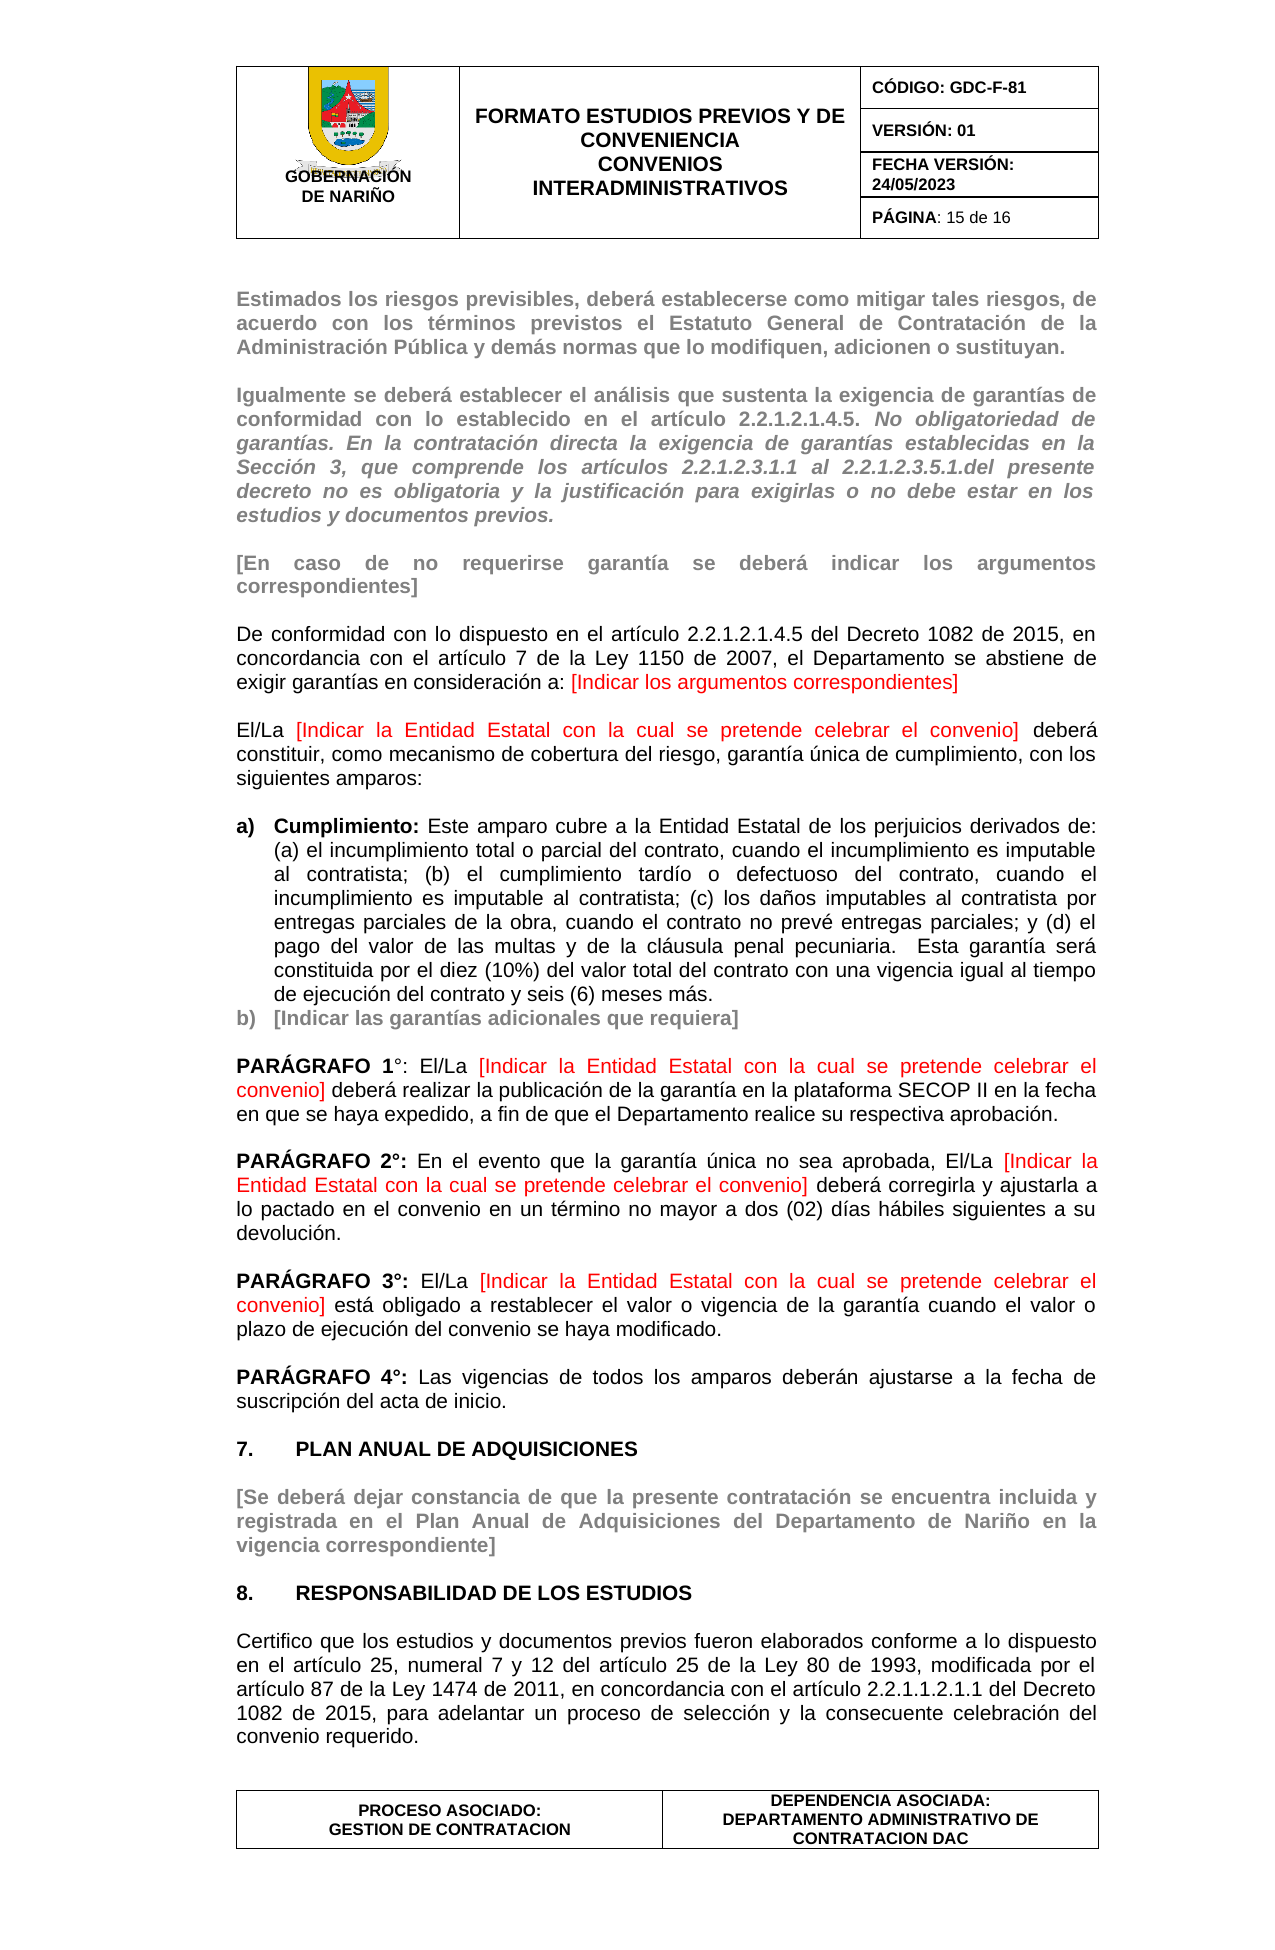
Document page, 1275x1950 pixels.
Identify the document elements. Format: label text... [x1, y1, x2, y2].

text Igualmente se deberá establecer el análisis que sustenta la exigencia de garantías de conformidad con lo establecido en el artículo 2.2.1.2.1.4.5. No obligatoriedad de garantías. En la contratación directa la exigencia de garantías establecidas en la Sección 3, que comprende los artículos 2.2.1.2.3.1.1 al 2.2.1.2.3.5.1.del presente decreto no es obligatoria y la justificación para exigirlas o no debe estar en los estudios y documentos previos. [236, 383, 1098, 526]
text PARÁGRAFO 2°: En el evento que la garantía única no sea aprobada, El/La [Indicar la Entidad Estatal con la cual se pretende celebrar el convenio] deberá corregirla y ajustarla a lo pactado en el convenio en un término no mayor a dos (02) días hábiles siguientes a su devolución. [236, 1149, 1098, 1245]
list RESPONSABILIDAD DE LOS ESTUDIOS [236, 1581, 1098, 1604]
list PLAN ANUAL DE ADQUISICIONES [236, 1437, 1098, 1461]
text [Se deberá dejar constancia de que la presente contratación se encuentra incluida y registrada en el Plan Anual de Adquisiciones del Departamento de Nariño en la vigencia correspondiente] [236, 1485, 1098, 1557]
list [Indicar las garantías adicionales que requiera] [236, 1006, 1098, 1029]
text PARÁGRAFO 1°: El/La [Indicar la Entidad Estatal con la cual se pretende celebrar el convenio] deberá realizar la publicación de la garantía en la plataforma SECOP II en la fecha en que se haya expedido, a fin de que el Departamento realice su respectiva aprobación. [236, 1053, 1098, 1125]
text El/La [Indicar la Entidad Estatal con la cual se pretende celebrar el convenio] deberá constituir, como mecanismo de cobertura del riesgo, garantía única de cumplimiento, con los siguientes amparos: [236, 718, 1098, 790]
list Cumplimiento: Este amparo cubre a la Entidad Estatal de los perjuicios derivados de: (a) el incumplimiento total o parcial del contrato, cuando el incumplimiento es imputable al contratista; (b) el cumplimiento tardío o defectuoso del contrato, cuando el incumplimiento es imputable al contratista; (c) los daños imputables al contratista por entregas parciales de la obra, cuando el contrato no prevé entregas parciales; y (d) el pago del valor de las multas y de la cláusula penal pecuniaria. Esta garantía será constituida por el diez (10%) del valor total del contrato con una vigencia igual al tiempo de ejecución del contrato y seis (6) meses más. [236, 814, 1098, 1006]
text Estimados los riesgos previsibles, deberá establecerse como mitigar tales riesgos, de acuerdo con los términos previstos el Estatuto General de Contratación de la Administración Pública y demás normas que lo modifiquen, adicionen o sustituyan. [236, 287, 1098, 359]
picture [293, 67, 403, 178]
text De conformidad con lo dispuesto en el artículo 2.2.1.2.1.4.5 del Decreto 1082 de 2015, en concordancia con el artículo 7 de la Ley 1150 de 2007, el Departamento se abstiene de exigir garantías en consideración a: [Indicar los argumentos correspondientes] [236, 622, 1098, 694]
picture [389, 172, 396, 178]
text PARÁGRAFO 4°: Las vigencias de todos los amparos deberán ajustarse a la fecha de suscripción del acta de inicio. [236, 1365, 1098, 1413]
text Certifico que los estudios y documentos previos fueron elaborados conforme a lo dispuesto en el artículo 25, numeral 7 y 12 del artículo 25 de la Ley 80 de 1993, modificada por el artículo 87 de la Ley 1474 de 2011, en concordancia con el artículo 2.2.1.1.2.1.1 del Decreto 1082 de 2015, para adelantar un proceso de selección y la consecuente celebración del convenio requerido. [236, 1628, 1098, 1748]
text PARÁGRAFO 3°: El/La [Indicar la Entidad Estatal con la cual se pretende celebrar el convenio] está obligado a restablecer el valor o vigencia de la garantía cuando el valor o plazo de ejecución del convenio se haya modificado. [236, 1269, 1098, 1341]
picture [300, 172, 307, 178]
text [En caso de no requerirse garantía se deberá indicar los argumentos correspondientes] [236, 550, 1098, 598]
